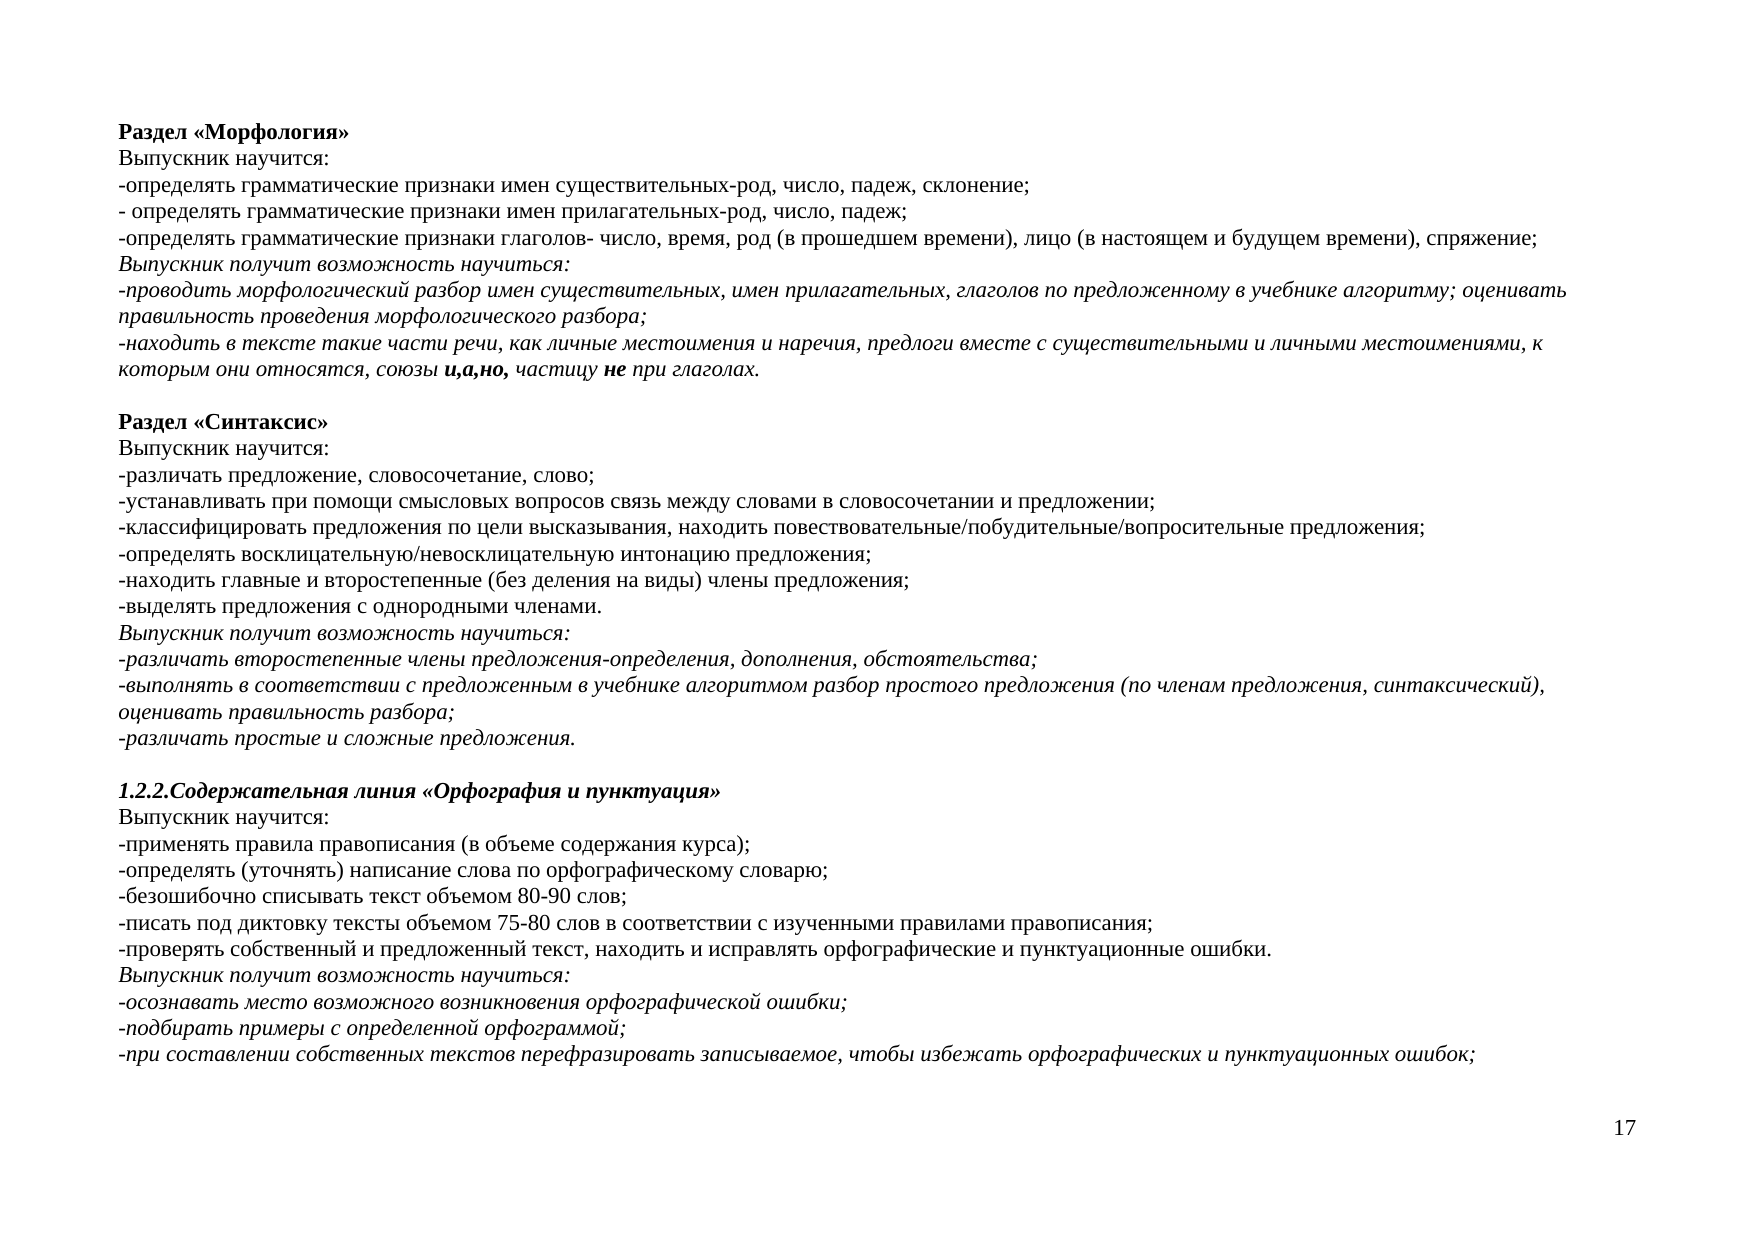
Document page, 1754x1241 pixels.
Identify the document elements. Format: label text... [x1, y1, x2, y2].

text Раздел «Синтаксис» [118, 408, 1636, 434]
text -классифицировать предложения по цели высказывания, находить повествовательные/побудительные/вопросительные предложения; [118, 513, 1636, 540]
text Раздел «Морфология» [118, 118, 1636, 144]
text Выпускник получит возможность научиться: [118, 250, 1636, 276]
text -определять грамматические признаки имен существительных-род, число, падеж, склонение; [118, 171, 1636, 197]
text -находить в тексте такие части речи, как личные местоимения и наречия, предлоги вместе с существительными и личными местоимениями, к которым они относятся, союзы и,а,но, частицу не при глаголах. [118, 329, 1636, 382]
text -выделять предложения с однородными членами. [118, 592, 1636, 619]
text Выпускник научится: [118, 803, 1636, 830]
text Выпускник получит возможность научиться: [118, 961, 1636, 988]
text Выпускник научится: [118, 434, 1636, 461]
text -устанавливать при помощи смысловых вопросов связь между словами в словосочетании и предложении; [118, 487, 1636, 513]
text -осознавать место возможного возникновения орфографической ошибки; [118, 988, 1636, 1014]
text -различать второстепенные члены предложения-определения, дополнения, обстоятельства; [118, 645, 1636, 672]
text -применять правила правописания (в объеме содержания курса); [118, 830, 1636, 856]
text - определять грамматические признаки имен прилагательных-род, число, падеж; [118, 197, 1636, 223]
text -определять (уточнять) написание слова по орфографическому словарю; [118, 856, 1636, 882]
text -при составлении собственных текстов перефразировать записываемое, чтобы избежать орфографических и пунктуационных ошибок; [118, 1041, 1636, 1067]
text -определять грамматические признаки глаголов- число, время, род (в прошедшем времени), лицо (в настоящем и будущем времени), спряжение; [118, 223, 1636, 250]
text -проводить морфологический разбор имен существительных, имен прилагательных, глаголов по предложенному в учебнике алгоритму; оценивать правильность проведения морфологического разбора; [118, 276, 1636, 329]
text -проверять собственный и предложенный текст, находить и исправлять орфографические и пунктуационные ошибки. [118, 935, 1636, 961]
text Выпускник научится: [118, 144, 1636, 171]
text -безошибочно списывать текст объемом 80-90 слов; [118, 882, 1636, 909]
text 1.2.2.Содержательная линия «Орфография и пунктуация» [118, 777, 1636, 803]
text -различать предложение, словосочетание, слово; [118, 461, 1636, 487]
text -различать простые и сложные предложения. [118, 724, 1636, 751]
text -определять восклицательную/невосклицательную интонацию предложения; [118, 540, 1636, 566]
text Выпускник получит возможность научиться: [118, 619, 1636, 645]
text -выполнять в соответствии с предложенным в учебнике алгоритмом разбор простого предложения (по членам предложения, синтаксический), оценивать правильность разбора; [118, 672, 1636, 724]
text -подбирать примеры с определенной орфограммой; [118, 1014, 1636, 1041]
text -находить главные и второстепенные (без деления на виды) члены предложения; [118, 566, 1636, 592]
text -писать под диктовку тексты объемом 75-80 слов в соответствии с изученными правилами правописания; [118, 909, 1636, 935]
